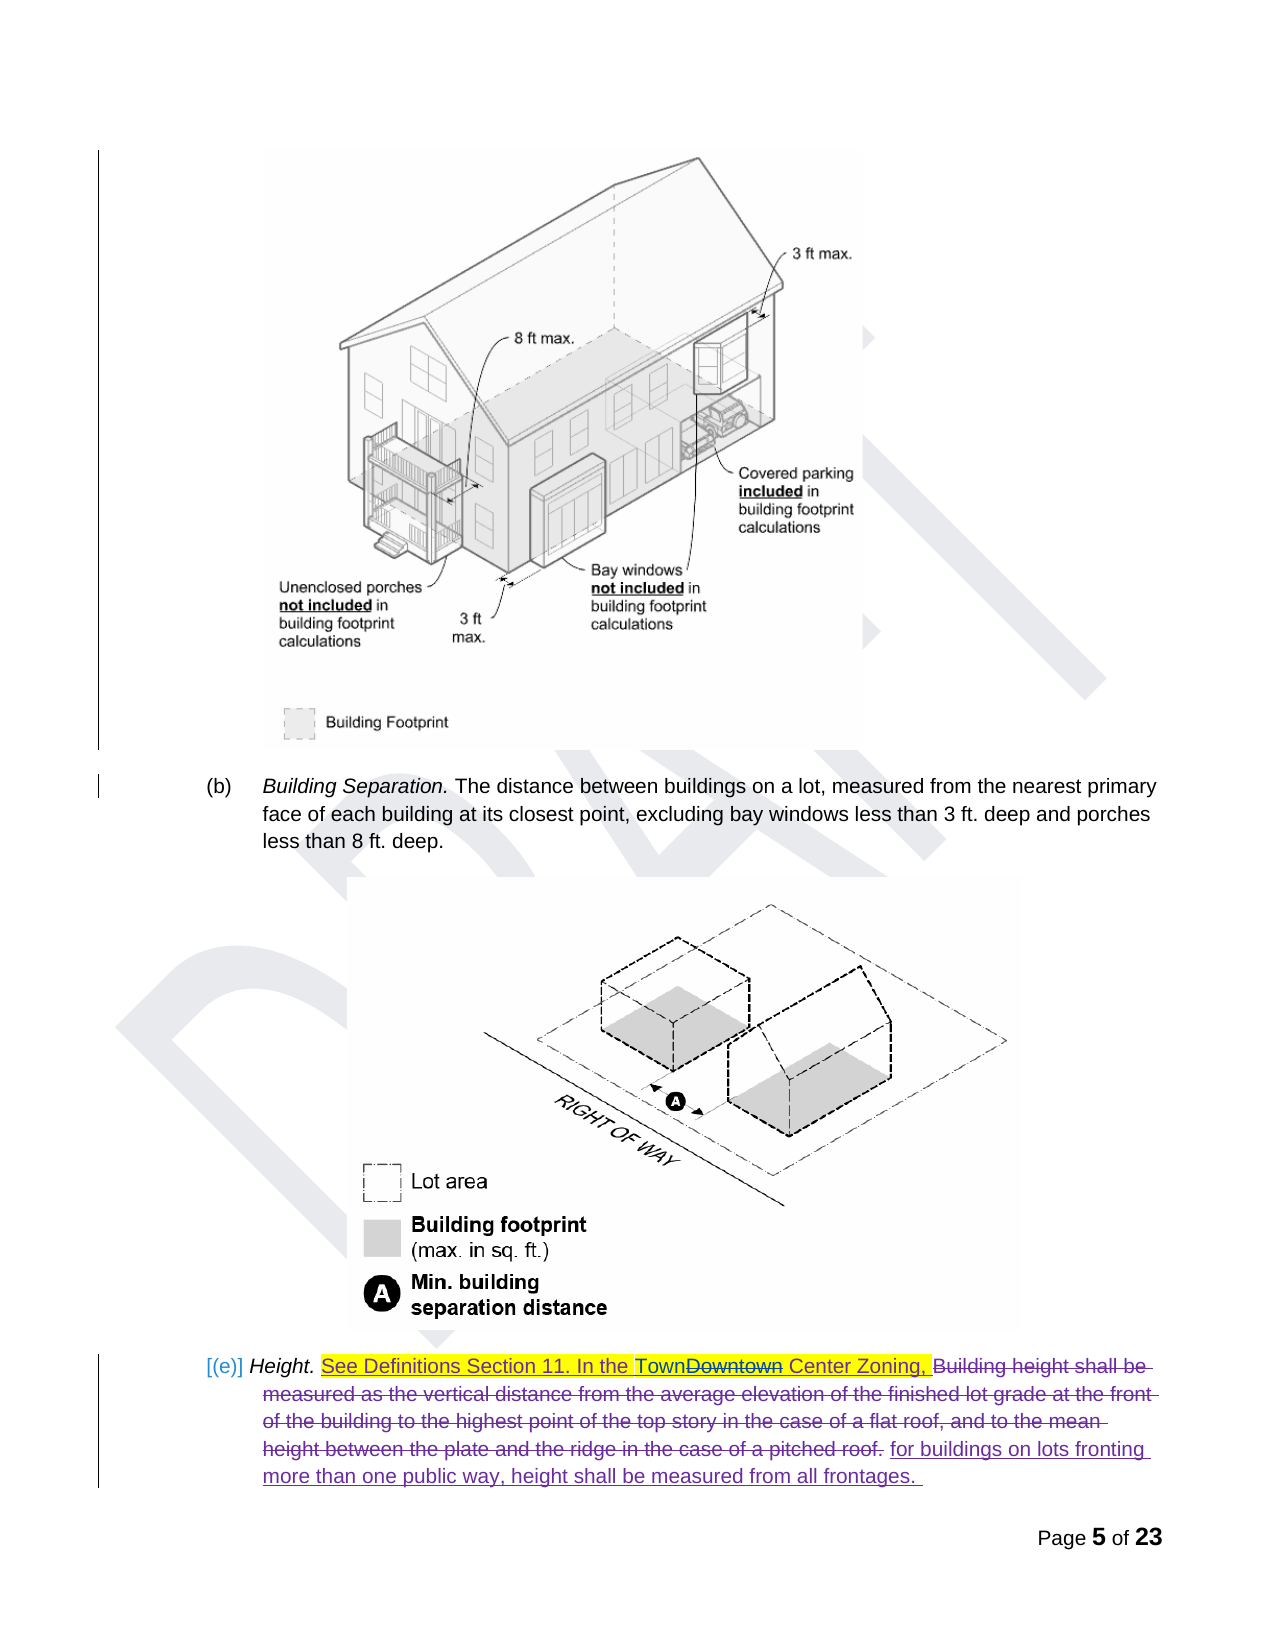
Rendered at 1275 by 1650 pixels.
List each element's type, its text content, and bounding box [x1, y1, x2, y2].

picture [346, 877, 1022, 1330]
list Building Separation. The distance between buildings on a lot, measured from the nearest primary face of each building at its closest point, excluding bay windows less than 3 ft. deep and porches less than 8 ft. deep. [206, 774, 1162, 853]
picture [262, 150, 863, 750]
list Height. [206, 1354, 1162, 1488]
